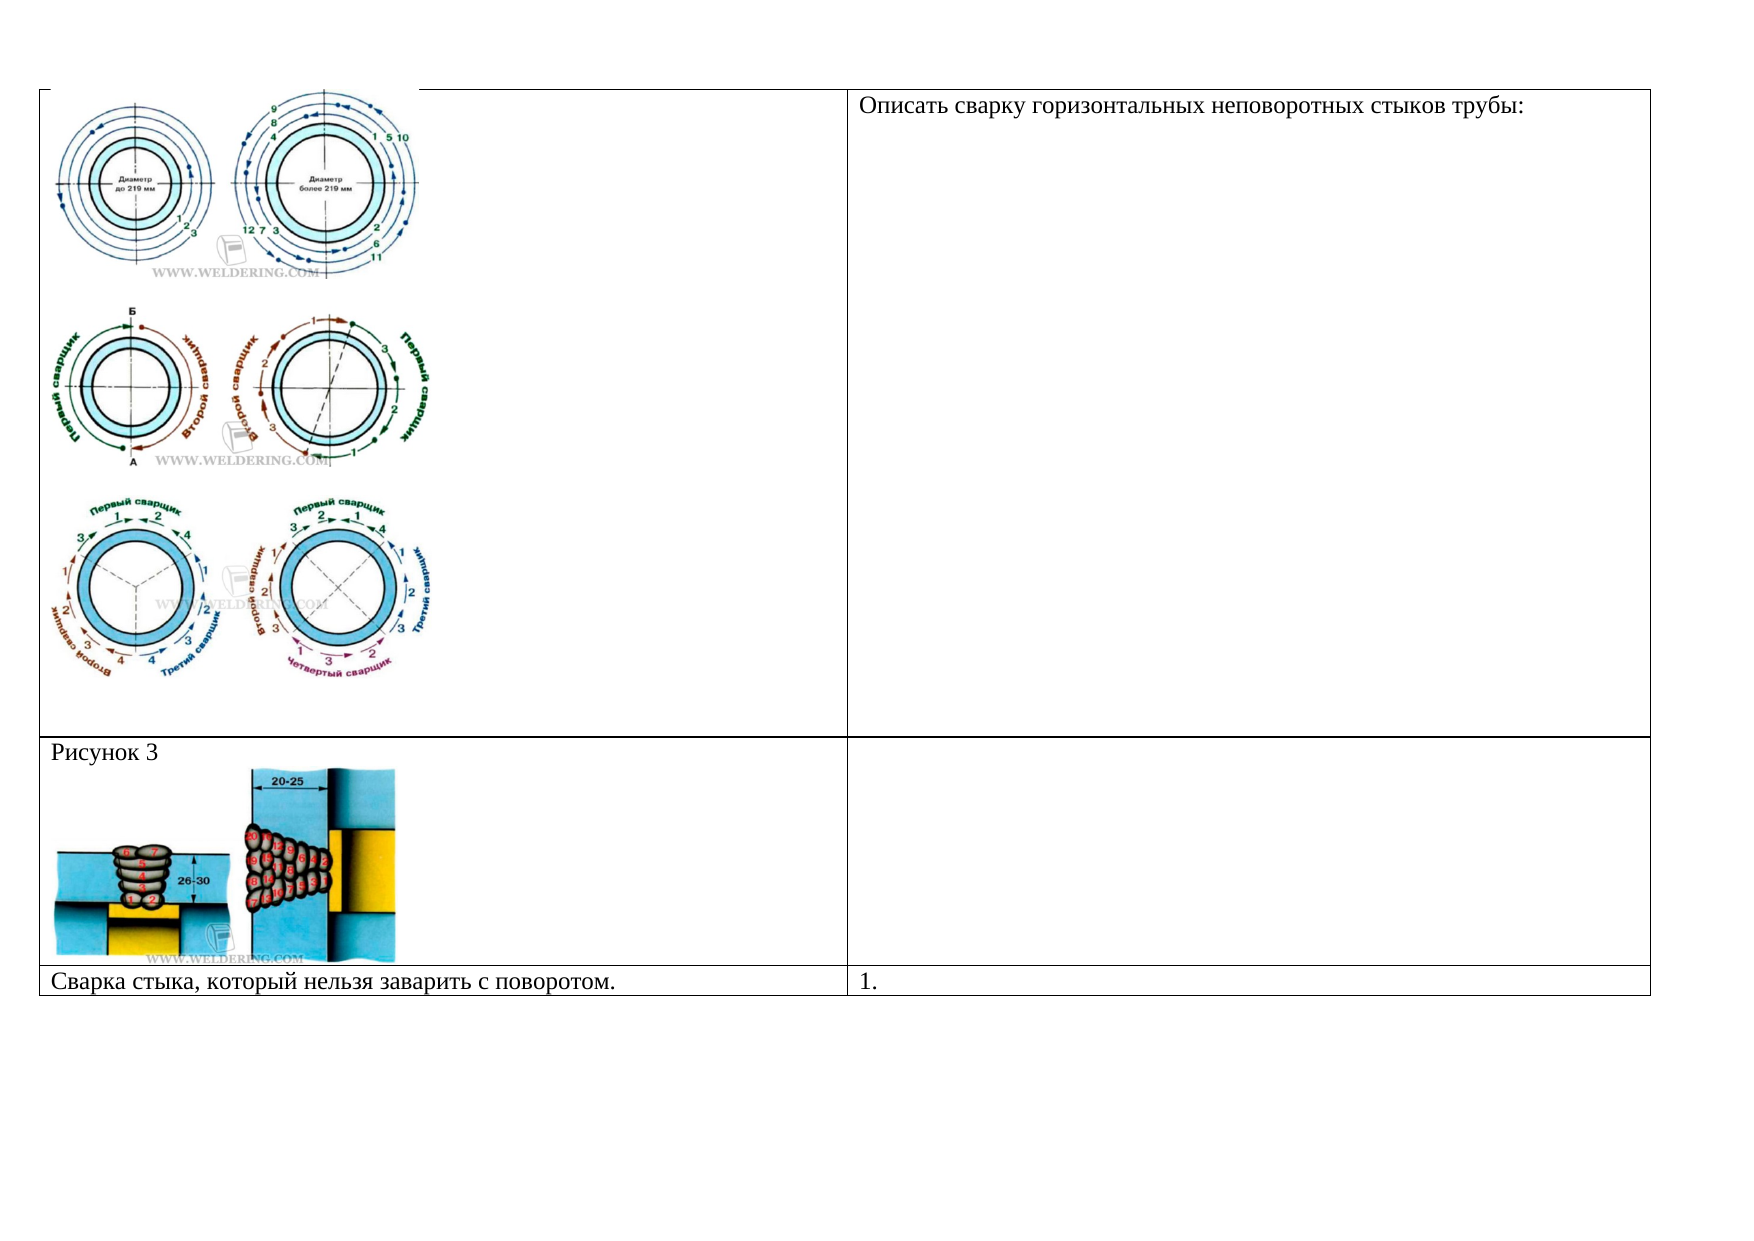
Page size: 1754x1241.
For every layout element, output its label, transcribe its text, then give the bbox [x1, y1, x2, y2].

table_cell 1. 2. 3. 4. [848, 966, 1650, 995]
table_cell Описать сварку горизонтальных неповоротных стыков трубы: [848, 90, 1650, 736]
picture [50, 89, 420, 279]
picture [50, 306, 432, 467]
table_cell Рисунок 3 [40, 738, 847, 965]
table_cell [848, 738, 1650, 965]
table_cell [40, 90, 847, 736]
picture [50, 766, 398, 965]
picture [50, 495, 432, 679]
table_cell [40, 966, 847, 995]
